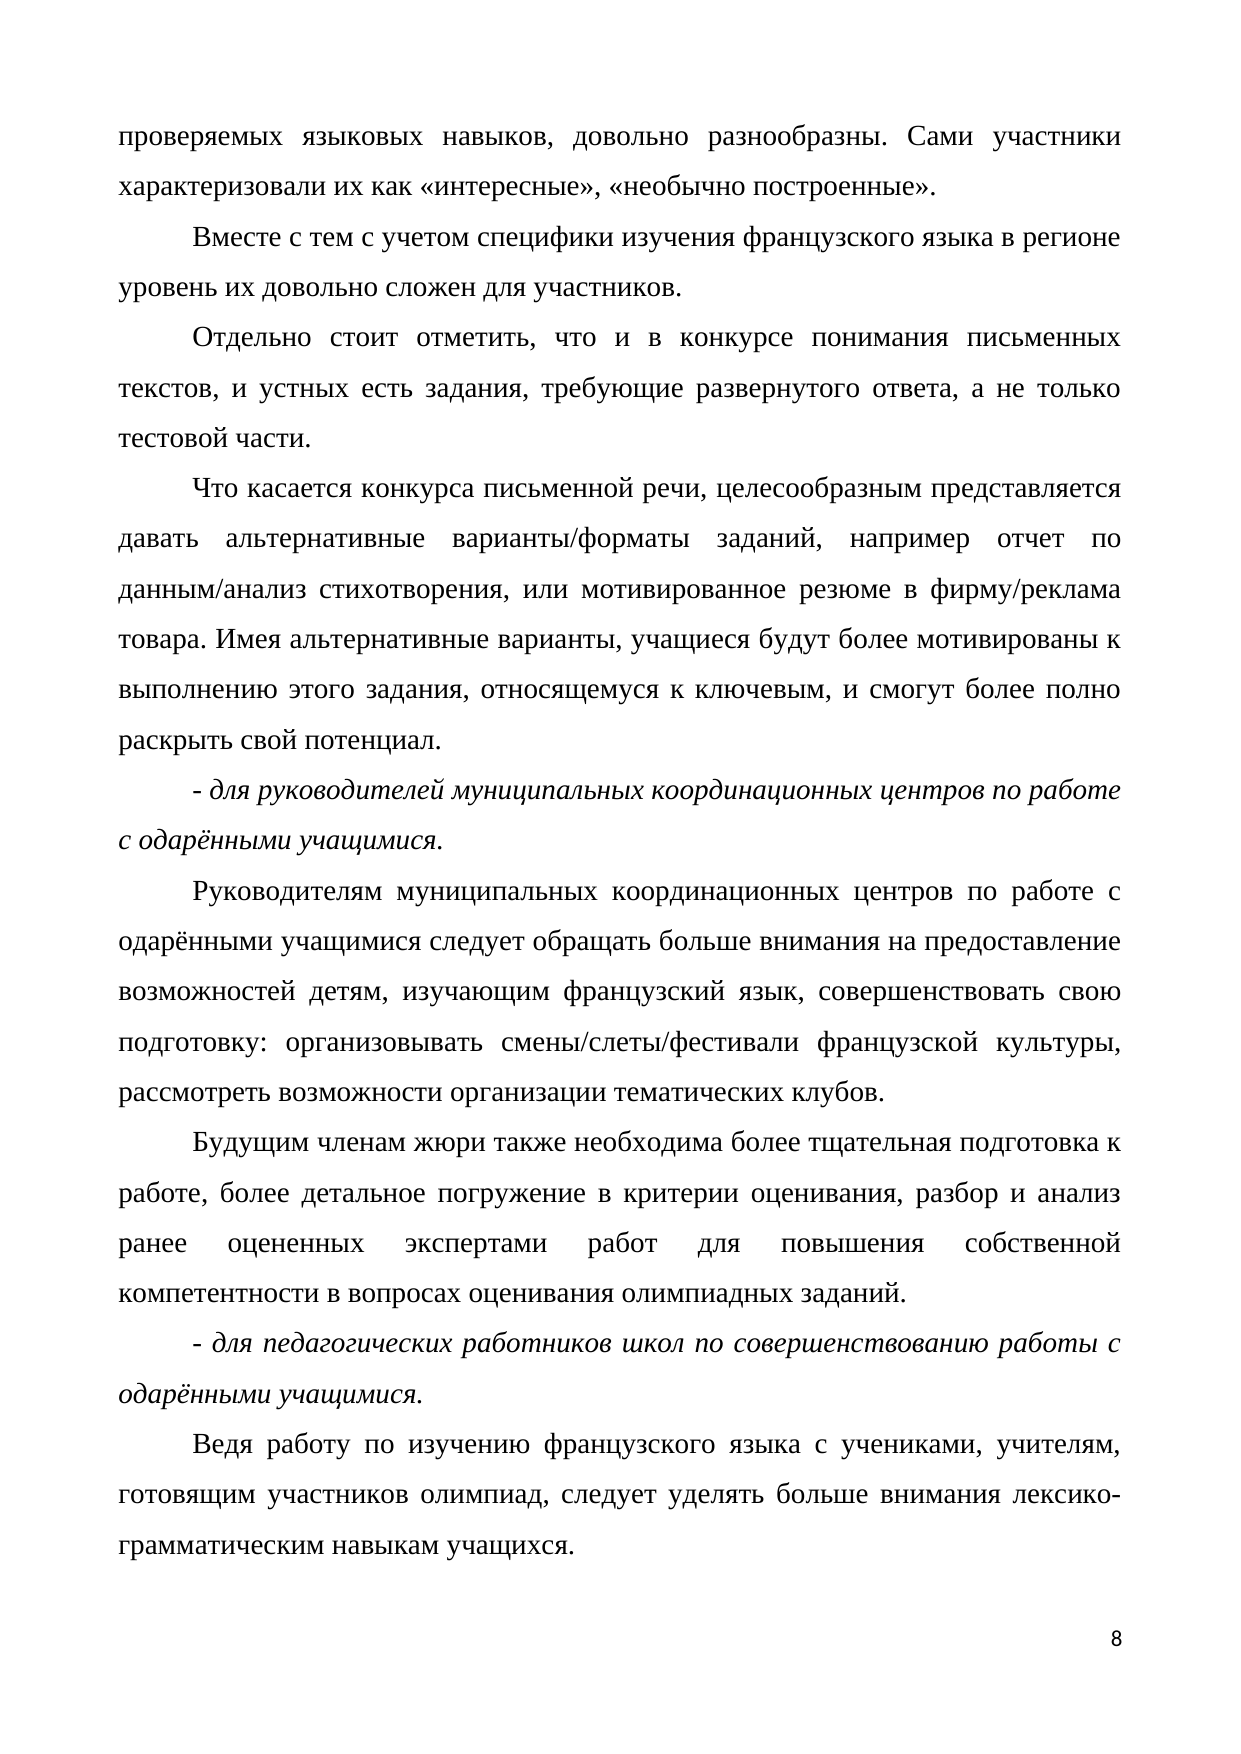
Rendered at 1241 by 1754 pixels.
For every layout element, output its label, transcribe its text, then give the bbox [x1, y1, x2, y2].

text - для руководителей муниципальных координационных центров по работе с одарёнными учащимися. [118, 772, 1122, 856]
text - для педагогических работников школ по совершенствованию работы с одарёнными учащимися. [118, 1326, 1122, 1409]
text Ведя работу по изучению французского языка с учениками, учителям, готовящим участников олимпиад, следует уделять больше внимания лексико-грамматическим навыкам учащихся. [118, 1426, 1122, 1560]
list Будущим членам жюри также необходима более тщательная подготовка к работе, более детальное погружение в критерии оценивания, разбор и анализ ранее оцененных экспертами работ для повышения собственной компетентности в вопросах оценивания олимпиадных заданий. [118, 1124, 1122, 1309]
text Вместе с тем с учетом специфики изучения французского языка в регионе уровень их довольно сложен для участников. [118, 219, 1122, 303]
text Что касается конкурса письменной речи, целесообразным представляется давать альтернативные варианты/форматы заданий, например отчет по данным/анализ стихотворения, или мотивированное резюме в фирму/реклама товара. Имея альтернативные варианты, учащиеся будут более мотивированы к выполнению этого задания, относящемуся к ключевым, и смогут более полно раскрыть свой потенциал. [118, 470, 1122, 755]
list Руководителям муниципальных координационных центров по работе с одарёнными учащимися следует обращать больше внимания на предоставление возможностей детям, изучающим французский язык, совершенствовать свою подготовку: организовывать смены/слеты/фестивали французской культуры, рассмотреть возможности организации тематических клубов. [118, 873, 1122, 1108]
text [118, 118, 1122, 202]
text Отдельно стоит отметить, что и в конкурсе понимания письменных текстов, и устных есть задания, требующие развернутого ответа, а не только тестовой части. [118, 319, 1122, 453]
